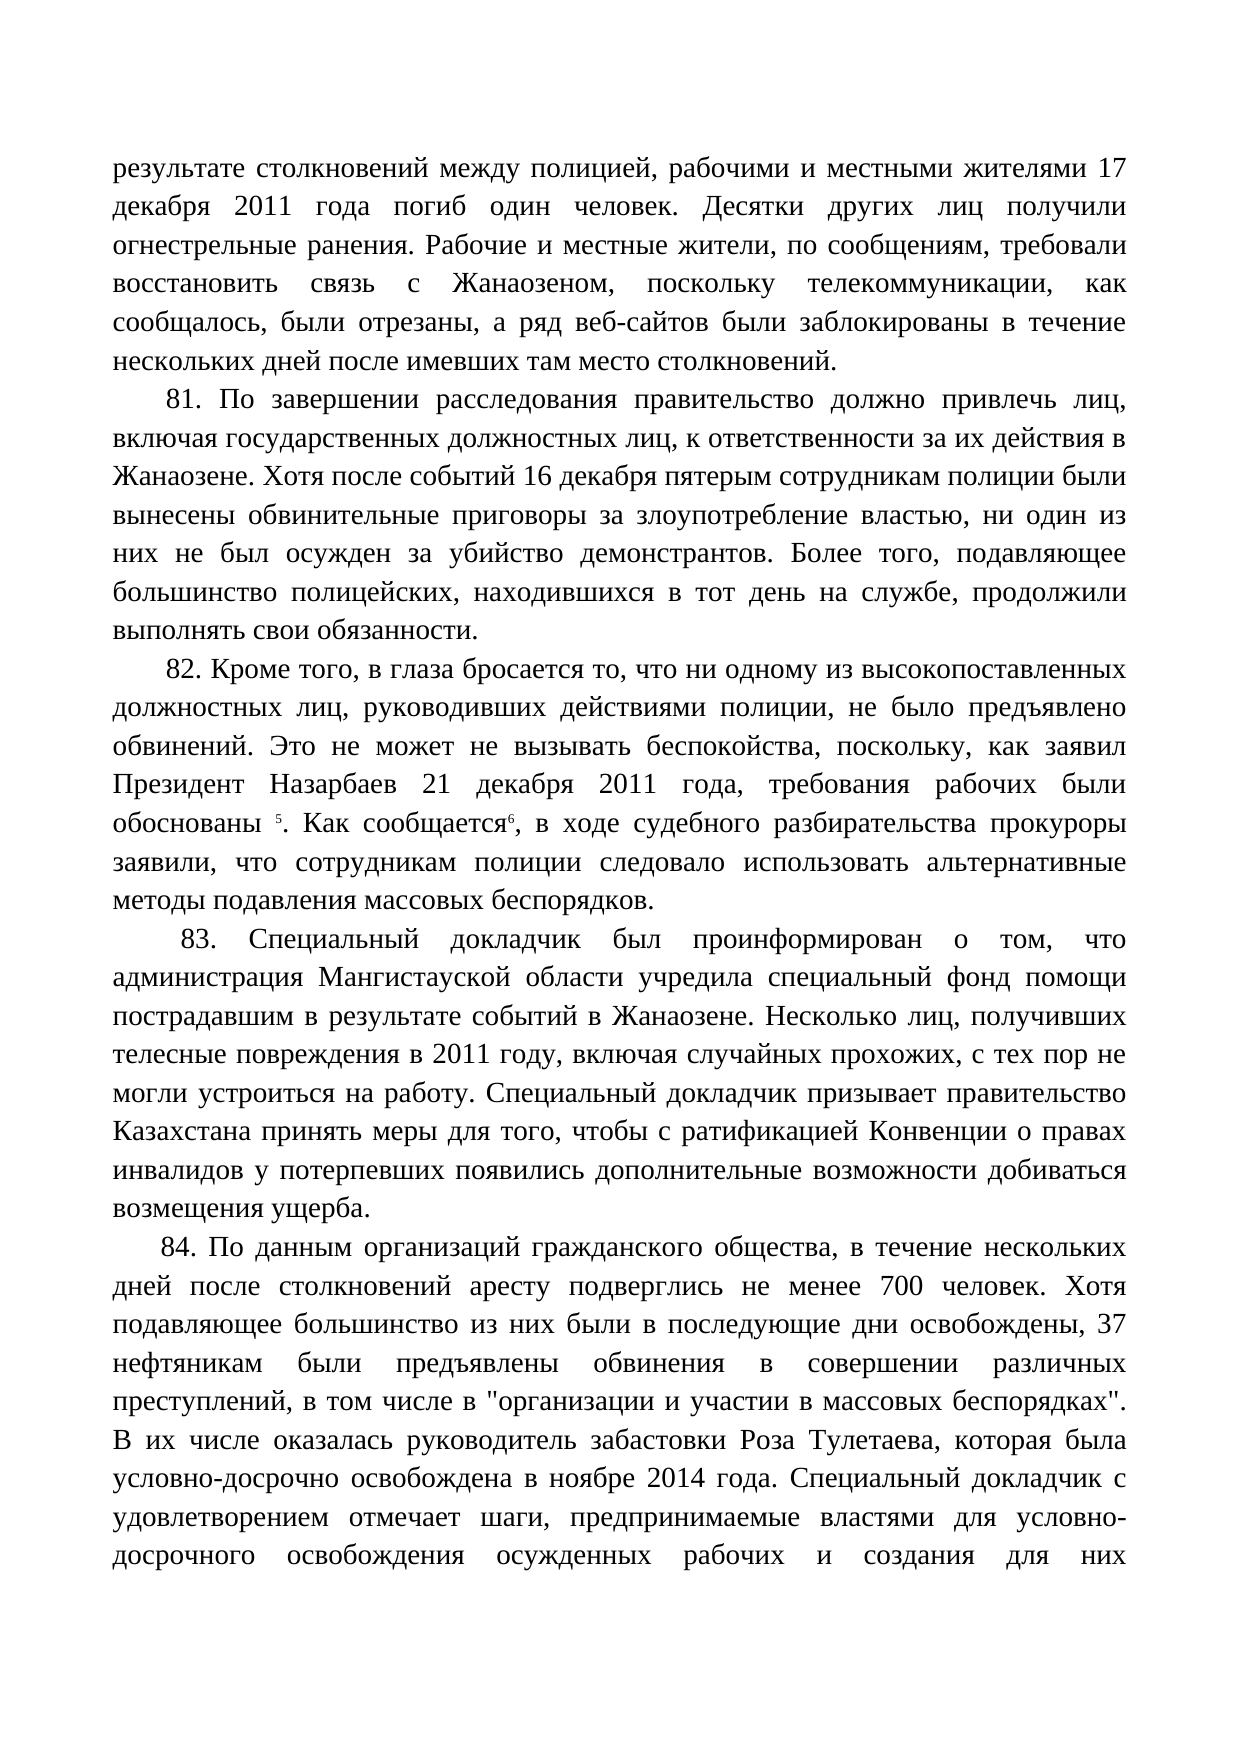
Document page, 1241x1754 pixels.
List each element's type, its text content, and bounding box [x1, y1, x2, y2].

text 81. По завершении расследования правительство должно привлечь лиц, включая государственных должностных лиц, к ответственности за их действия в Жанаозене. Хотя после событий 16 декабря пятерым сотрудникам полиции были вынесены обвинительные приговоры за злоупотребление властью, ни один из них не был осужден за убийство демонстрантов. Более того, подавляющее большинство полицейских, находившихся в тот день на службе, продолжили выполнять свои обязанности. [112, 381, 1128, 646]
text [112, 1229, 1128, 1571]
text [112, 150, 1128, 376]
text 83. Специальный докладчик был проинформирован о том, что администрация Мангистауской области учредила специальный фонд помощи пострадавшим в результате событий в Жанаозене. Несколько лиц, получивших телесные повреждения в 2011 году, включая случайных прохожих, с тех пор не могли устроиться на работу. Специальный докладчик призывает правительство Казахстана принять меры для того, чтобы с ратификацией Конвенции о правах инвалидов у потерпевших появились дополнительные возможности добиваться возмещения ущерба. [112, 921, 1128, 1224]
text 82. Кроме того, в глаза бросается то, что ни одному из высокопоставленных должностных лиц, руководивших действиями полиции, не было предъявлено обвинений. Это не может не вызывать беспокойства, поскольку, как заявил Президент Назарбаев 21 декабря 2011 года, требования рабочих были обоснованы 5. Как сообщается6, в ходе судебного разбирательства прокуроры заявили, что сотрудникам полиции следовало использовать альтернативные методы подавления массовых беспорядков. [112, 651, 1128, 916]
